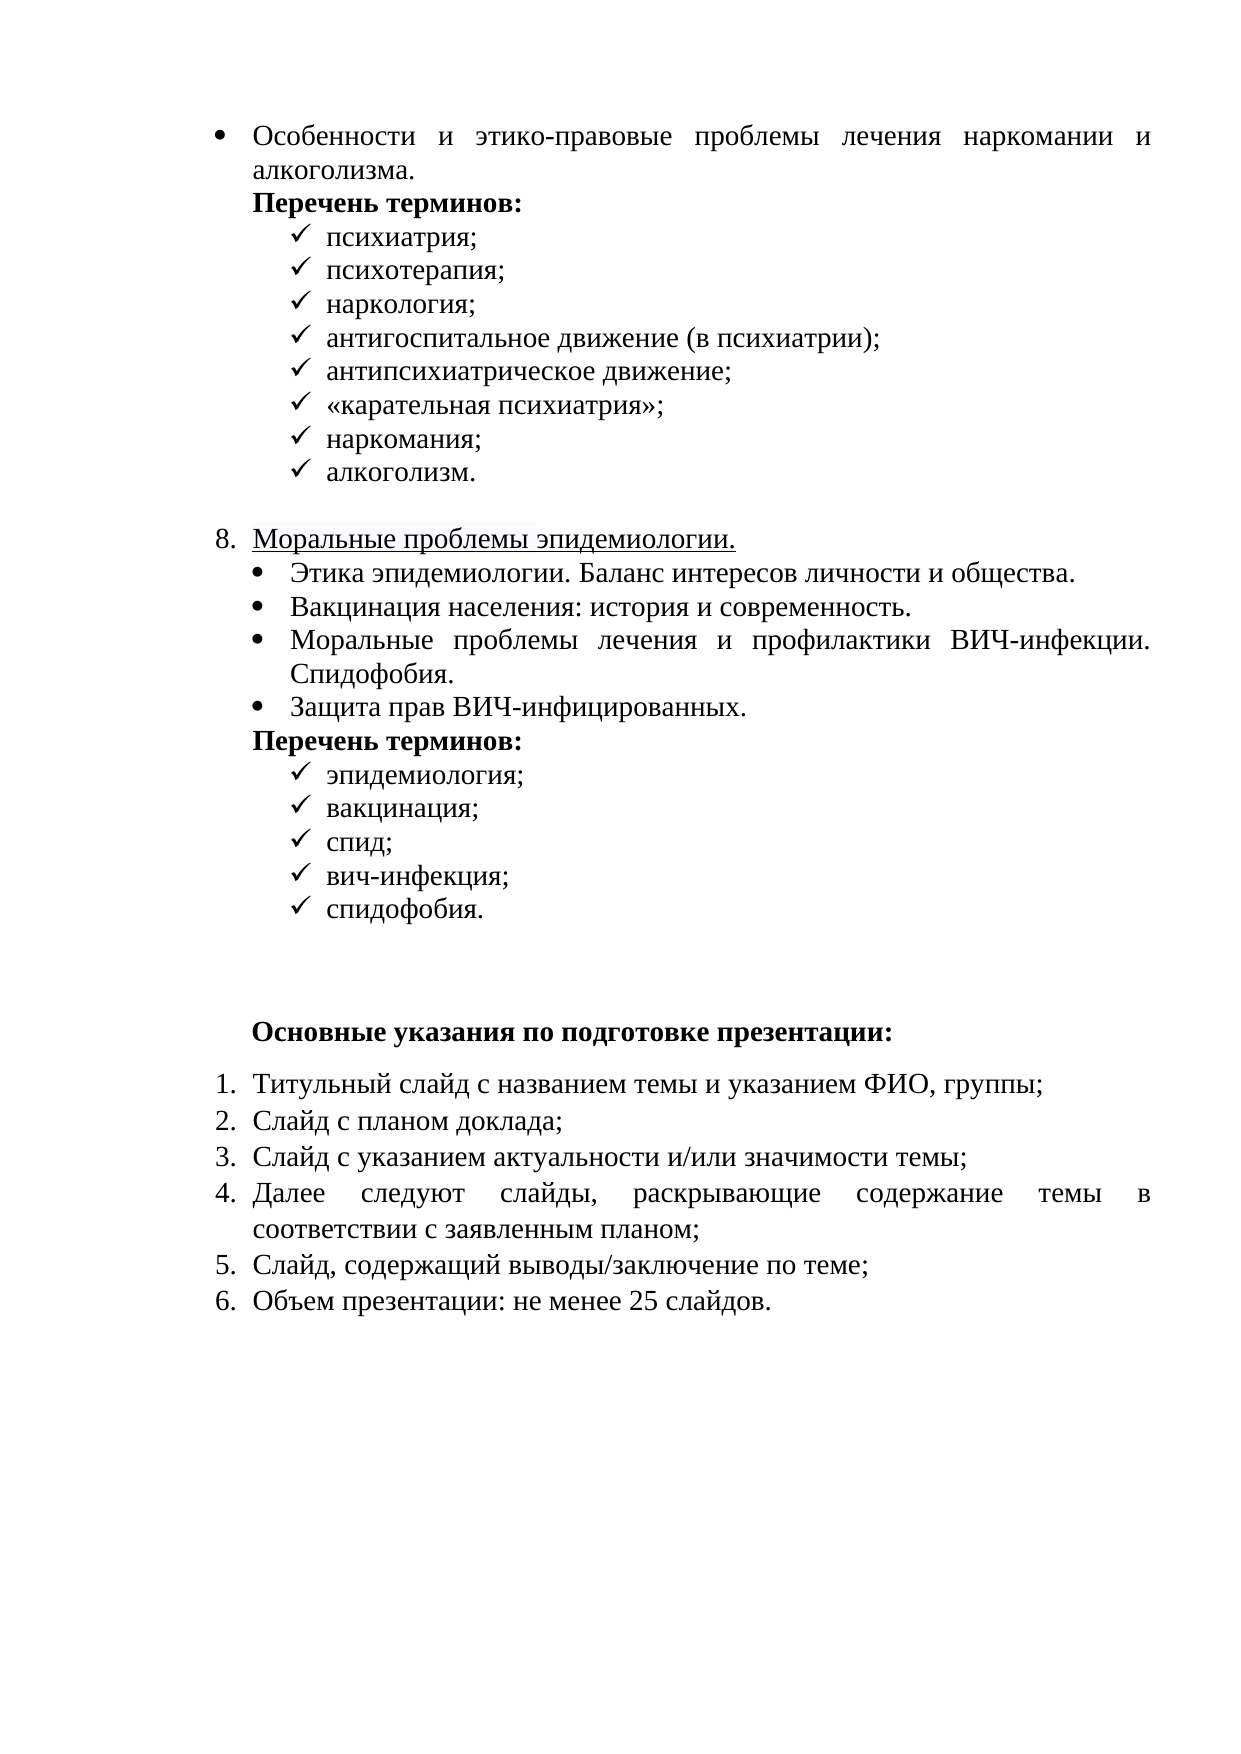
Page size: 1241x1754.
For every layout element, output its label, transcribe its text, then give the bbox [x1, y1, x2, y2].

list спидофобия. [288, 891, 1152, 925]
list Особенности и этико-правовые проблемы лечения наркомании и алкоголизма. [215, 118, 1152, 185]
list Далее следуют слайды, раскрывающие содержание темы в соответствии с заявленным планом; [215, 1175, 1152, 1244]
list Слайд с указанием актуальности и/или значимости темы; [215, 1139, 1152, 1172]
list наркомания; [288, 421, 1152, 454]
list «карательная психиатрия»; [288, 387, 1152, 421]
list Слайд с планом доклада; [215, 1103, 1152, 1136]
list Защита прав ВИЧ-инфицированных. [252, 689, 1152, 723]
list вакцинация; [288, 790, 1152, 824]
list алкоголизм. [288, 454, 1152, 488]
list Объем презентации: не менее 25 слайдов. [215, 1283, 1152, 1317]
list эпидемиология; [288, 757, 1152, 790]
list вич-инфекция; [288, 858, 1152, 891]
list Слайд, содержащий выводы/заключение по теме; [215, 1247, 1152, 1281]
list наркология; [288, 286, 1152, 320]
list психотерапия; [288, 252, 1152, 286]
list антипсихиатрическое движение; [288, 353, 1152, 387]
list Вакцинация населения: история и современность. [252, 589, 1152, 622]
list Этика эпидемиологии. Баланс интересов личности и общества. [252, 555, 1152, 589]
list психиатрия; [288, 219, 1152, 252]
list Перечень терминов: [252, 185, 1152, 219]
text Основные указания по подготовке презентации: [177, 1014, 1152, 1047]
list Перечень терминов: [252, 723, 1152, 757]
list Моральные проблемы лечения и профилактики ВИЧ-инфекции. Спидофобия. [252, 622, 1152, 689]
list Титульный слайд с названием темы и указанием ФИО, группы; [215, 1066, 1152, 1100]
list Моральные проблемы эпидемиологии. [536, 522, 1152, 555]
list антигоспитальное движение (в психиатрии); [288, 320, 1152, 353]
list спид; [288, 824, 1152, 858]
